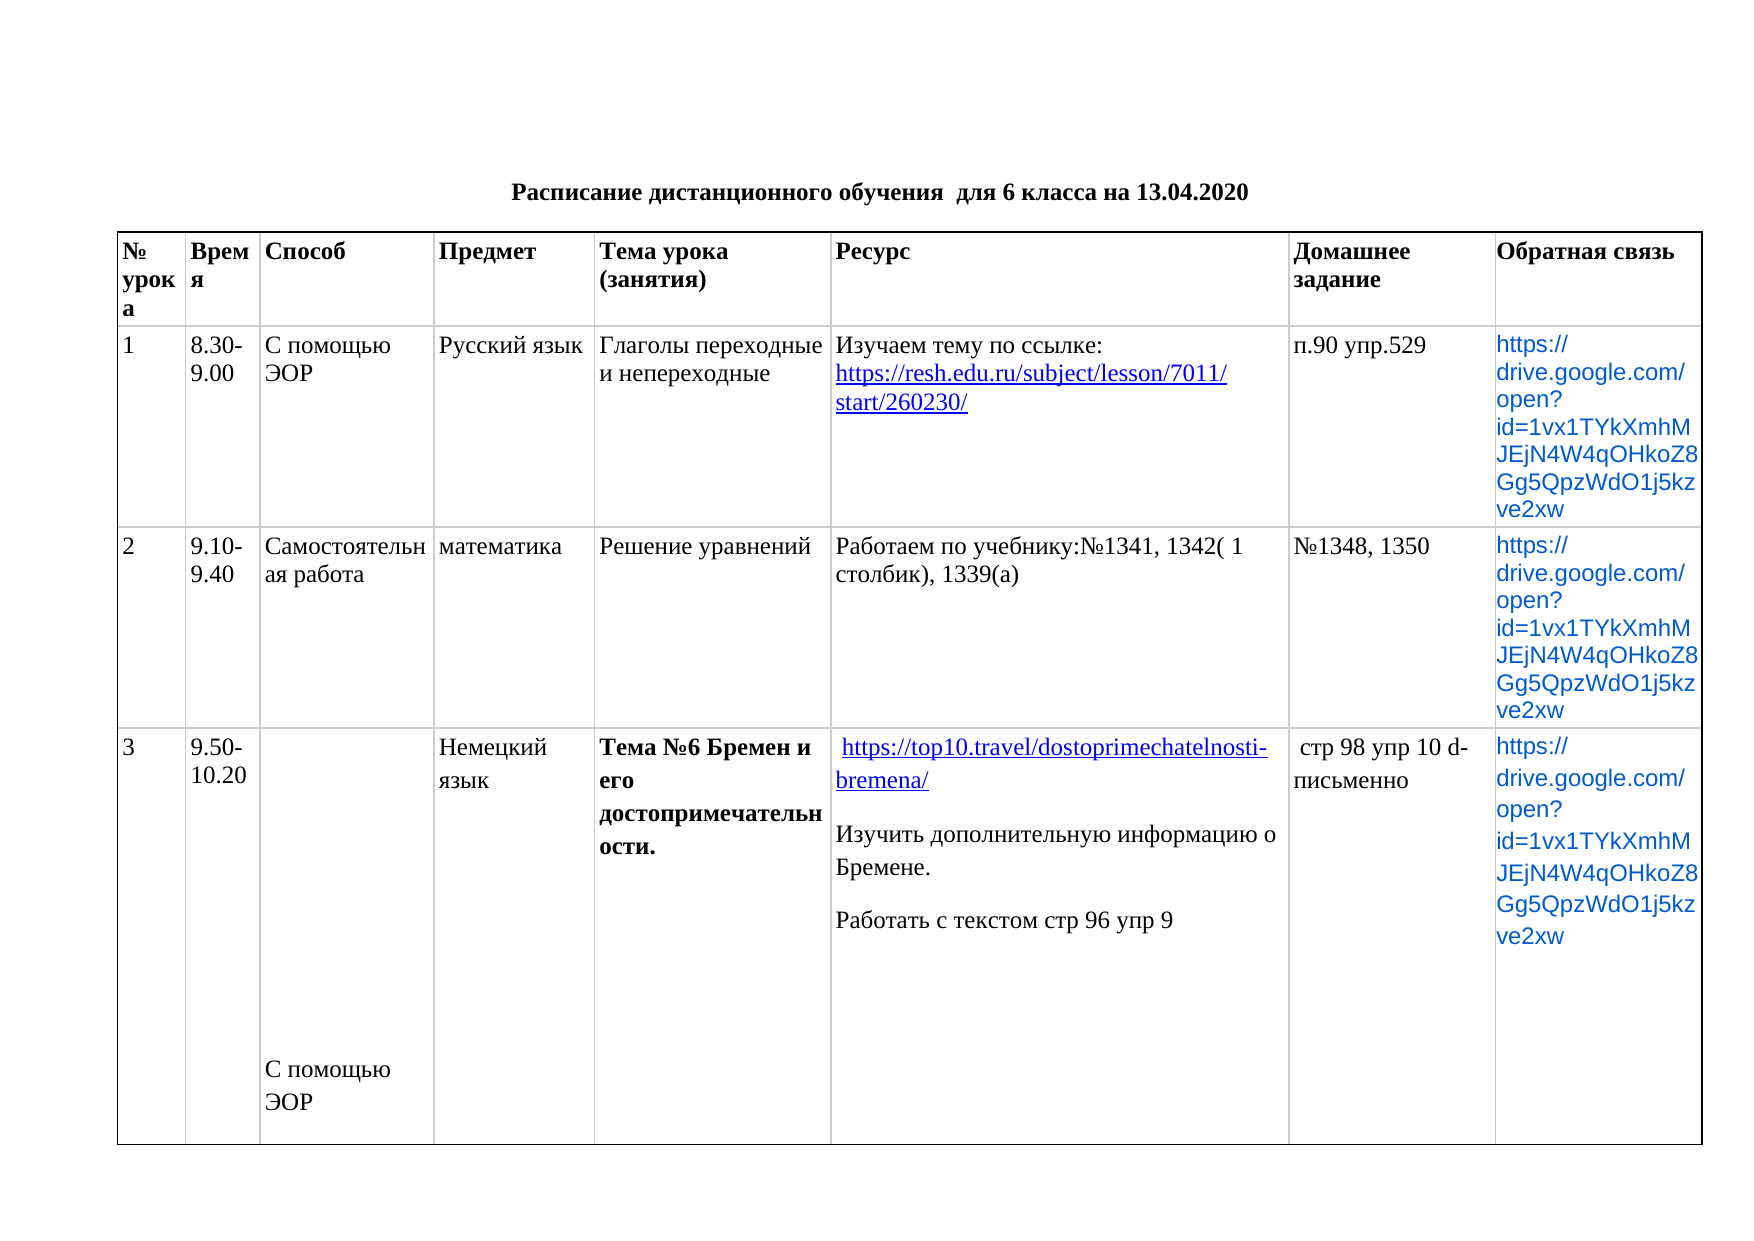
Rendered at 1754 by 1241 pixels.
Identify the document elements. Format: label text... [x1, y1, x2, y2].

table_cell https://drive.google.com/open?id=1vx1TYkXmhMJEjN4W4qOHkoZ8Gg5QpzWdO1j5kzve2xw [1496, 528, 1701, 727]
table_cell стр 98 упр 10 d-письменно [1290, 729, 1495, 1144]
table_cell https://top10.travel/dostoprimechatelnosti-bremena/ Изучить дополнительную информацию о Бремене. Работать с текстом стр 96 упр 9 [832, 729, 1288, 1144]
table_header № урока [118, 233, 185, 325]
table_cell Работаем по учебнику:№1341, 1342( 1 столбик), 1339(а) [832, 528, 1288, 727]
table_cell 9.50-10.20 [186, 729, 259, 1144]
table_cell Глаголы переходные и непереходные [595, 327, 830, 526]
table_cell математика [435, 528, 594, 727]
table_cell п.90 упр.529 [1290, 327, 1495, 526]
table_cell 3 [118, 729, 185, 1144]
table_cell С помощью ЭОР [261, 327, 433, 526]
table_cell Тема №6 Бремен и его достопримечательности. [595, 729, 830, 1144]
table_cell 9.10-9.40 [186, 528, 259, 727]
table_header Предмет [435, 233, 594, 325]
table_cell https://drive.google.com/open?id=1vx1TYkXmhMJEjN4W4qOHkoZ8Gg5QpzWdO1j5kzve2xw [1496, 327, 1701, 526]
table_cell №1348, 1350 [1290, 528, 1495, 727]
table_cell Изучаем тему по ссылке: https://resh.edu.ru/subject/lesson/7011/start/260230/ [832, 327, 1288, 526]
table_cell 8.30-9.00 [186, 327, 259, 526]
table_header Тема урока (занятия) [595, 233, 830, 325]
table_header Домашнее задание [1290, 233, 1495, 325]
table_cell Самостоятельная работа [261, 528, 433, 727]
table_cell С помощью ЭОР [261, 729, 433, 1144]
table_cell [1496, 729, 1701, 1144]
table_cell Решение уравнений [595, 528, 830, 727]
text Расписание дистанционного обучения для 6 класса на 13.04.2020 [118, 177, 1636, 206]
table_header Время [186, 233, 259, 325]
table_header Обратная связь [1496, 233, 1701, 325]
table_cell 2 [118, 528, 185, 727]
table_header Ресурс [832, 233, 1288, 325]
table_cell Немецкий язык [435, 729, 594, 1144]
table_cell Русский язык [435, 327, 594, 526]
table_header Способ [261, 233, 433, 325]
table_cell 1 [118, 327, 185, 526]
